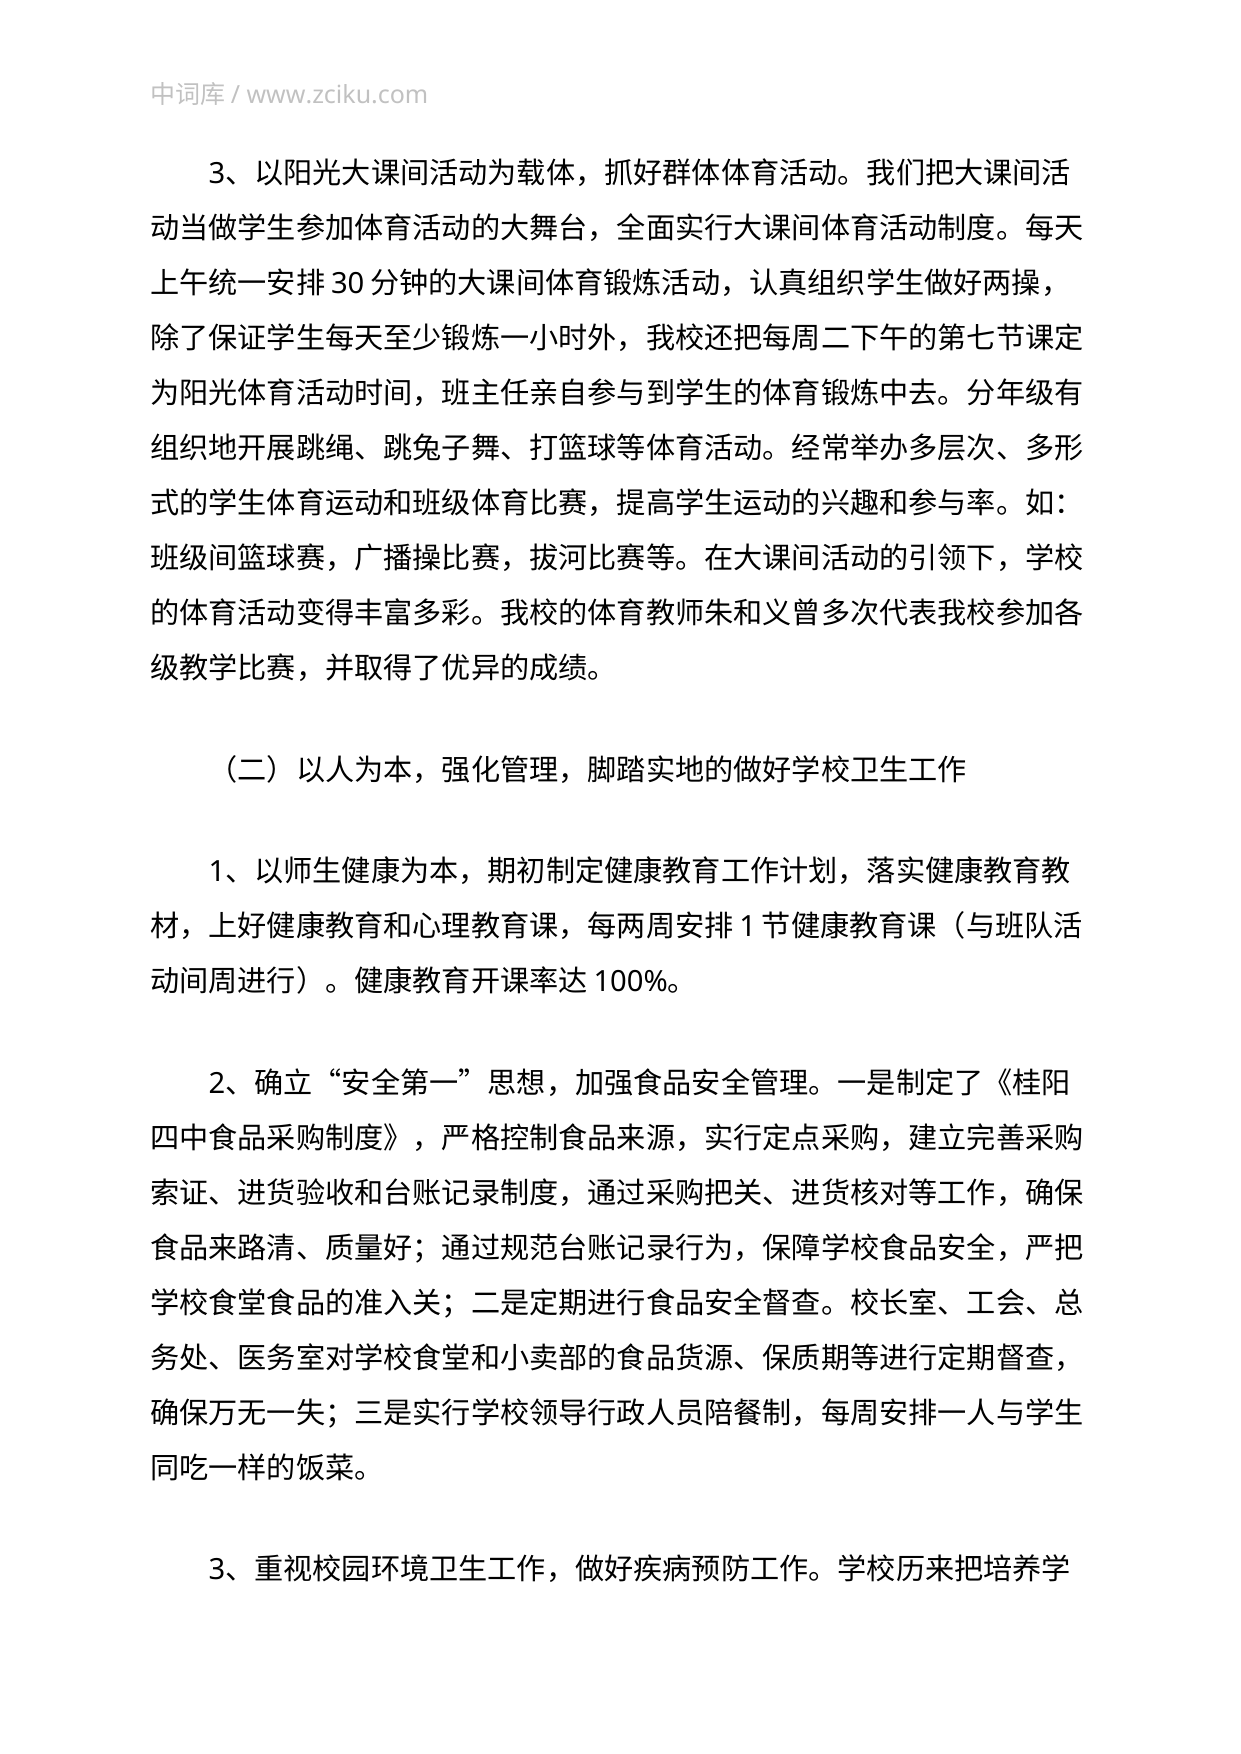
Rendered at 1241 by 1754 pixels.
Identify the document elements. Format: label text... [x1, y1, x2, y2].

text 3、以阳光大课间活动为载体，抓好群体体育活动。我们把大课间活动当做学生参加体育活动的大舞台，全面实行大课间体育活动制度。每天上午统一安排30分钟的大课间体育锻炼活动，认真组织学生做好两操，除了保证学生每天至少锻炼一小时外，我校还把每周二下午的第七节课定为阳光体育活动时间，班主任亲自参与到学生的体育锻炼中去。分年级有组织地开展跳绳、跳兔子舞、打篮球等体育活动。经常举办多层次、多形式的学生体育运动和班级体育比赛，提高学生运动的兴趣和参与率。如：班级间篮球赛，广播操比赛，拔河比赛等。在大课间活动的引领下，学校的体育活动变得丰富多彩。我校的体育教师朱和义曾多次代表我校参加各级教学比赛，并取得了优异的成绩。 [150, 150, 1090, 687]
text 2、确立“安全第一”思想，加强食品安全管理。一是制定了《桂阳四中食品采购制度》，严格控制食品来源，实行定点采购，建立完善采购索证、进货验收和台账记录制度，通过采购把关、进货核对等工作，确保食品来路清、质量好；通过规范台账记录行为，保障学校食品安全，严把学校食堂食品的准入关；二是定期进行食品安全督查。校长室、工会、总务处、医务室对学校食堂和小卖部的食品货源、保质期等进行定期督查，确保万无一失；三是实行学校领导行政人员陪餐制，每周安排一人与学生同吃一样的饭菜。 [150, 1060, 1090, 1486]
text （二）以人为本，强化管理，脚踏实地的做好学校卫生工作 [150, 746, 1090, 788]
text 1、以师生健康为本，期初制定健康教育工作计划，落实健康教育教材，上好健康教育和心理教育课，每两周安排1节健康教育课（与班队活动间周进行）。健康教育开课率达100%。 [150, 848, 1090, 1000]
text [150, 1546, 1090, 1588]
